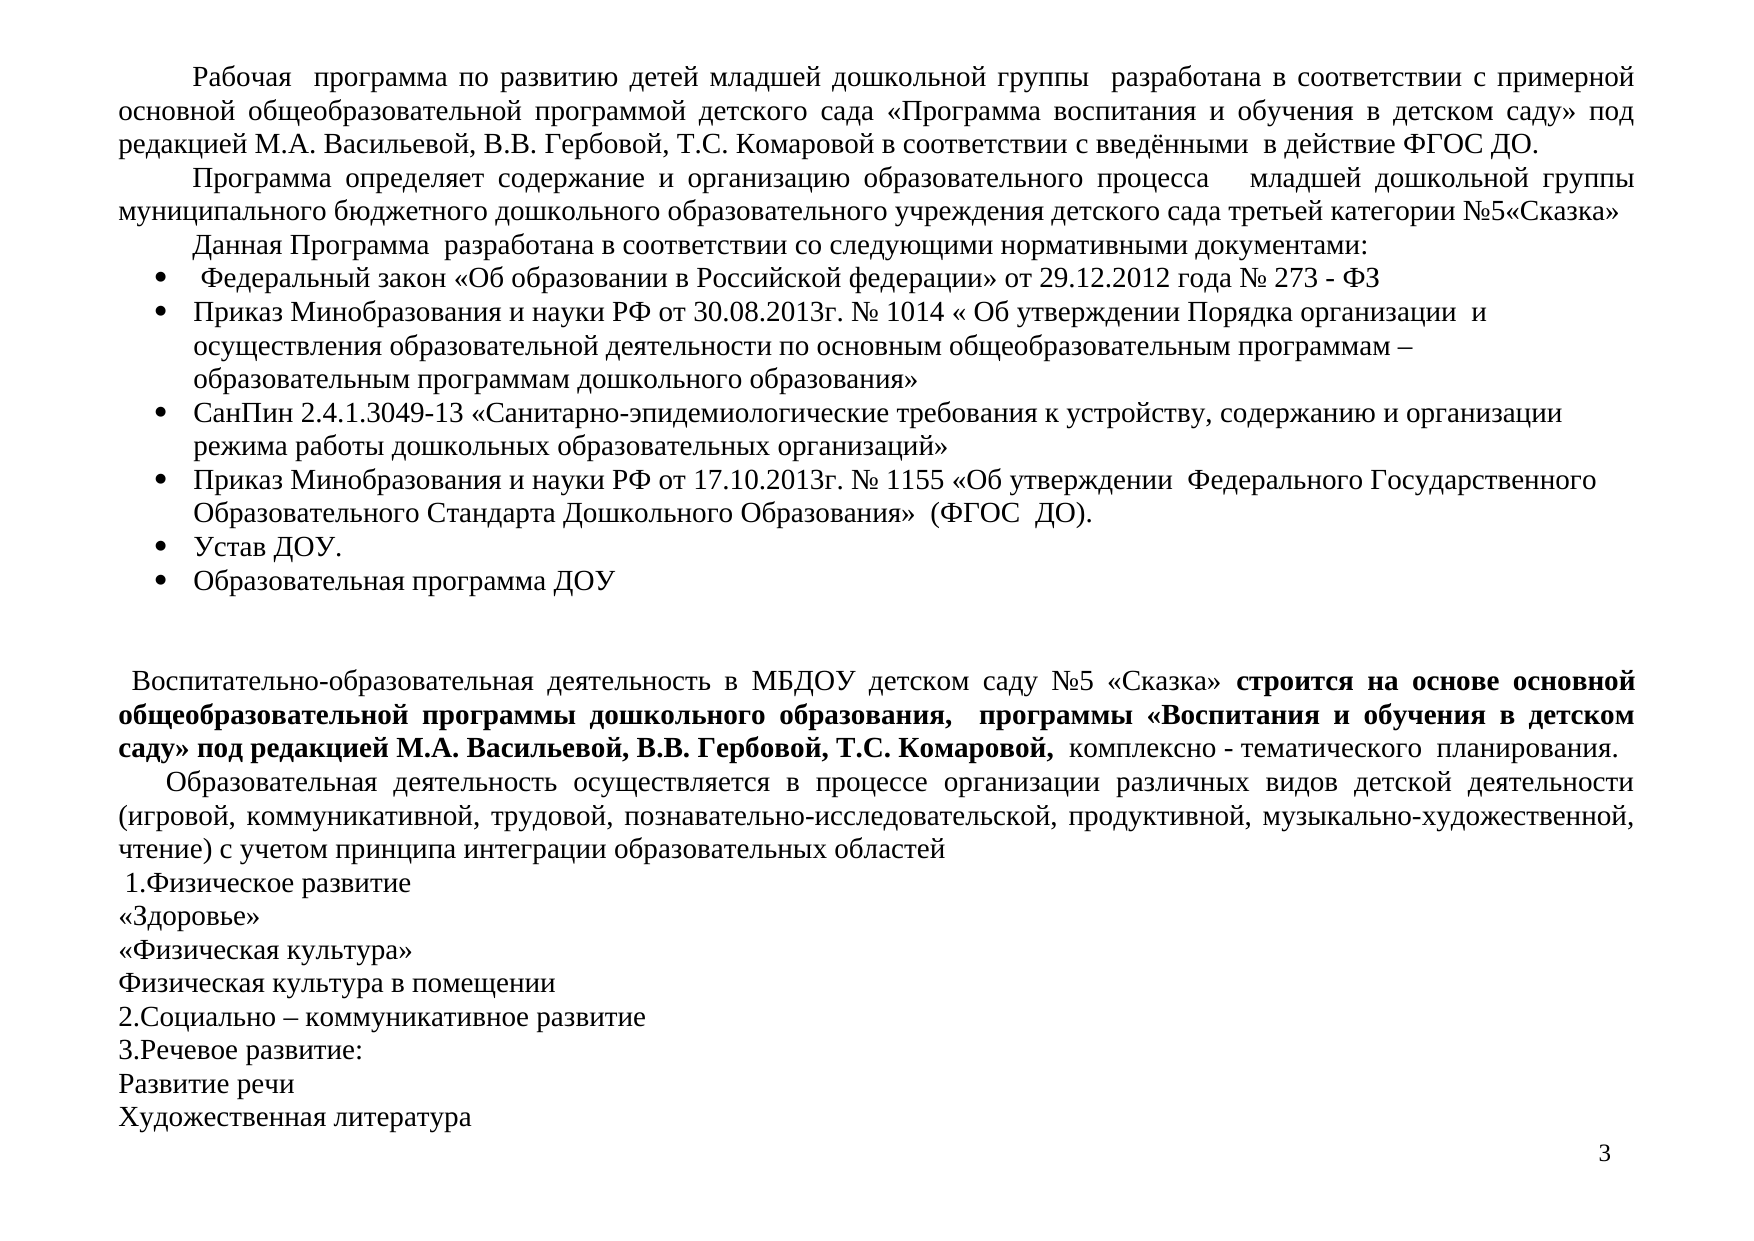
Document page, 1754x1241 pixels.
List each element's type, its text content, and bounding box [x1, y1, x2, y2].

list Образовательная программа ДОУ [156, 563, 1636, 596]
text Образовательная деятельность осуществляется в процессе организации различных видов детской деятельности (игровой, коммуникативной, трудовой, познавательно-исследовательской, продуктивной, музыкально-художественной, чтение) с учетом принципа интеграции образовательных областей [118, 764, 1636, 865]
text Программа определяет содержание и организацию образовательного процесса младшей дошкольной группы муниципального бюджетного дошкольного образовательного учреждения детского сада третьей категории №5«Сказка» [118, 160, 1636, 227]
text 2.Социально – коммуникативное развитие [118, 999, 1636, 1032]
text 1.Физическое развитие [118, 865, 1636, 898]
list Устав ДОУ. [156, 529, 1636, 563]
text «Здоровье» [118, 898, 1636, 932]
list Федеральный закон «Об образовании в Российской федерации» от 29.12.2012 года № 273 - ФЗ [156, 260, 1636, 294]
text 3.Речевое развитие: [118, 1032, 1636, 1066]
list Приказ Минобразования и науки РФ от 30.08.2013г. № 1014 « Об утверждении Порядка организации и осуществления образовательной деятельности по основным общеобразовательным программам – образовательным программам дошкольного образования» [156, 294, 1636, 395]
list СанПин 2.4.1.3049-13 «Санитарно-эпидемиологические требования к устройству, содержанию и организации режима работы дошкольных образовательных организаций» [156, 395, 1636, 462]
text Рабочая программа по развитию детей младшей дошкольной группы разработана в соответствии с примерной основной общеобразовательной программой детского сада «Программа воспитания и обучения в детском саду» под редакцией М.А. Васильевой, В.В. Гербовой, Т.С. Комаровой в соответствии с введёнными в действие ФГОС ДО. [118, 59, 1636, 160]
text «Физическая культура» [118, 932, 1636, 965]
text Художественная литература [118, 1099, 1636, 1133]
text Физическая культура в помещении [118, 965, 1636, 999]
list Приказ Минобразования и науки РФ от 17.10.2013г. № 1155 «Об утверждении Федерального Государственного Образовательного Стандарта Дошкольного Образования» (ФГОС ДО). [156, 462, 1636, 529]
text Воспитательно-образовательная деятельность в МБДОУ детском саду №5 «Сказка» строится на основе основной общеобразовательной программы дошкольного образования, программы «Воспитания и обучения в детском саду» под редакцией М.А. Васильевой, В.В. Гербовой, Т.С. Комаровой, комплексно - тематического планирования. [118, 663, 1636, 764]
text Развитие речи [118, 1066, 1636, 1099]
text Данная Программа разработана в соответствии со следующими нормативными документами: [118, 227, 1636, 260]
